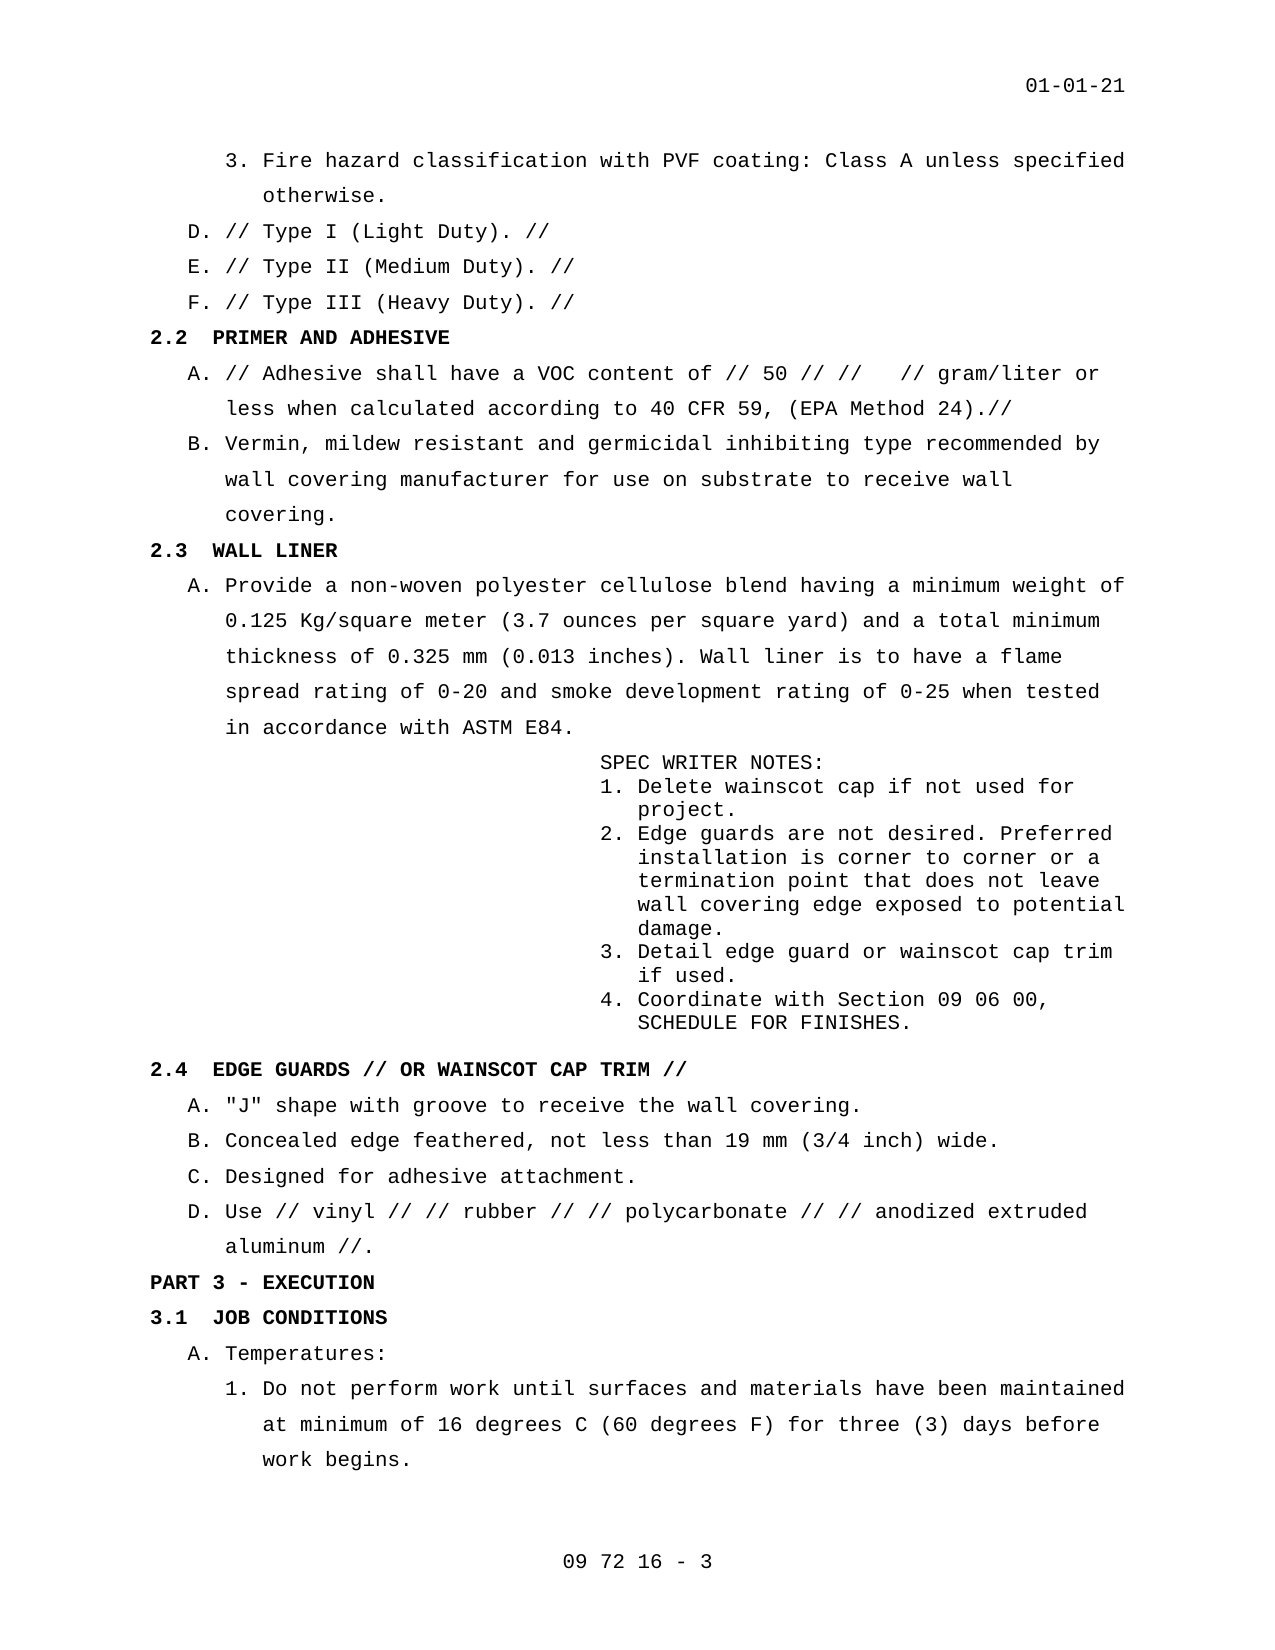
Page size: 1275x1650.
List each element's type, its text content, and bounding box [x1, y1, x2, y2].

text // Adhesive shall have a VOC content of // 50 // // // gram/liter or less when calculated according to 40 CFR 59, (EPA Method 24).// [187, 362, 1125, 422]
text Designed for adhesive attachment. [187, 1166, 1125, 1189]
text 2. Edge guards are not desired. Preferred installation is corner to corner or a termination point that does not leave wall covering edge exposed to potential damage. [600, 823, 1125, 941]
text JOB CONDITIONS [150, 1307, 1125, 1331]
text SPEC WRITER NOTES: [600, 752, 1125, 776]
text "J" shape with groove to receive the wall covering. [187, 1095, 1125, 1118]
text 4. Coordinate with Section 09 06 00, SCHEDULE FOR FINISHES. [600, 988, 1125, 1036]
text Use // vinyl // // rubber // // polycarbonate // // anodized extruded aluminum //. [187, 1201, 1125, 1260]
text WALL LINER [150, 539, 1125, 563]
text // Type III (Heavy Duty). // [187, 292, 1125, 315]
text 3. Detail edge guard or wainscot cap trim if used. [600, 941, 1125, 988]
text Concealed edge feathered, not less than 19 mm (3/4 inch) wide. [187, 1130, 1125, 1154]
text EDGE GUARDS // OR wainscot cap TRIM // [150, 1059, 1125, 1083]
text Fire hazard classification with PVF coating: Class A unless specified otherwise. [225, 150, 1125, 209]
text Vermin, mildew resistant and germicidal inhibiting type recommended by wall covering manufacturer for use on substrate to receive wall covering. [187, 433, 1125, 528]
text // Type I (Light Duty). // [187, 221, 1125, 244]
text EXECUTION [150, 1272, 1125, 1296]
text Temperatures: [187, 1343, 1125, 1366]
text Provide a non-woven polyester cellulose blend having a minimum weight of 0.125 Kg/square meter (3.7 ounces per square yard) and a total minimum thickness of 0.325 mm (0.013 inches). Wall liner is to have a flame spread rating of 0-20 and smoke development rating of 0-25 when tested in accordance with ASTM E84. [187, 575, 1125, 740]
text Do not perform work until surfaces and materials have been maintained at minimum of 16 degrees C (60 degrees F) for three (3) days before work begins. [225, 1378, 1125, 1473]
text PRIMER AND ADHESIVE [150, 327, 1125, 351]
text // Type II (Medium Duty). // [187, 256, 1125, 280]
text 1. Delete wainscot cap if not used for project. [600, 776, 1125, 823]
